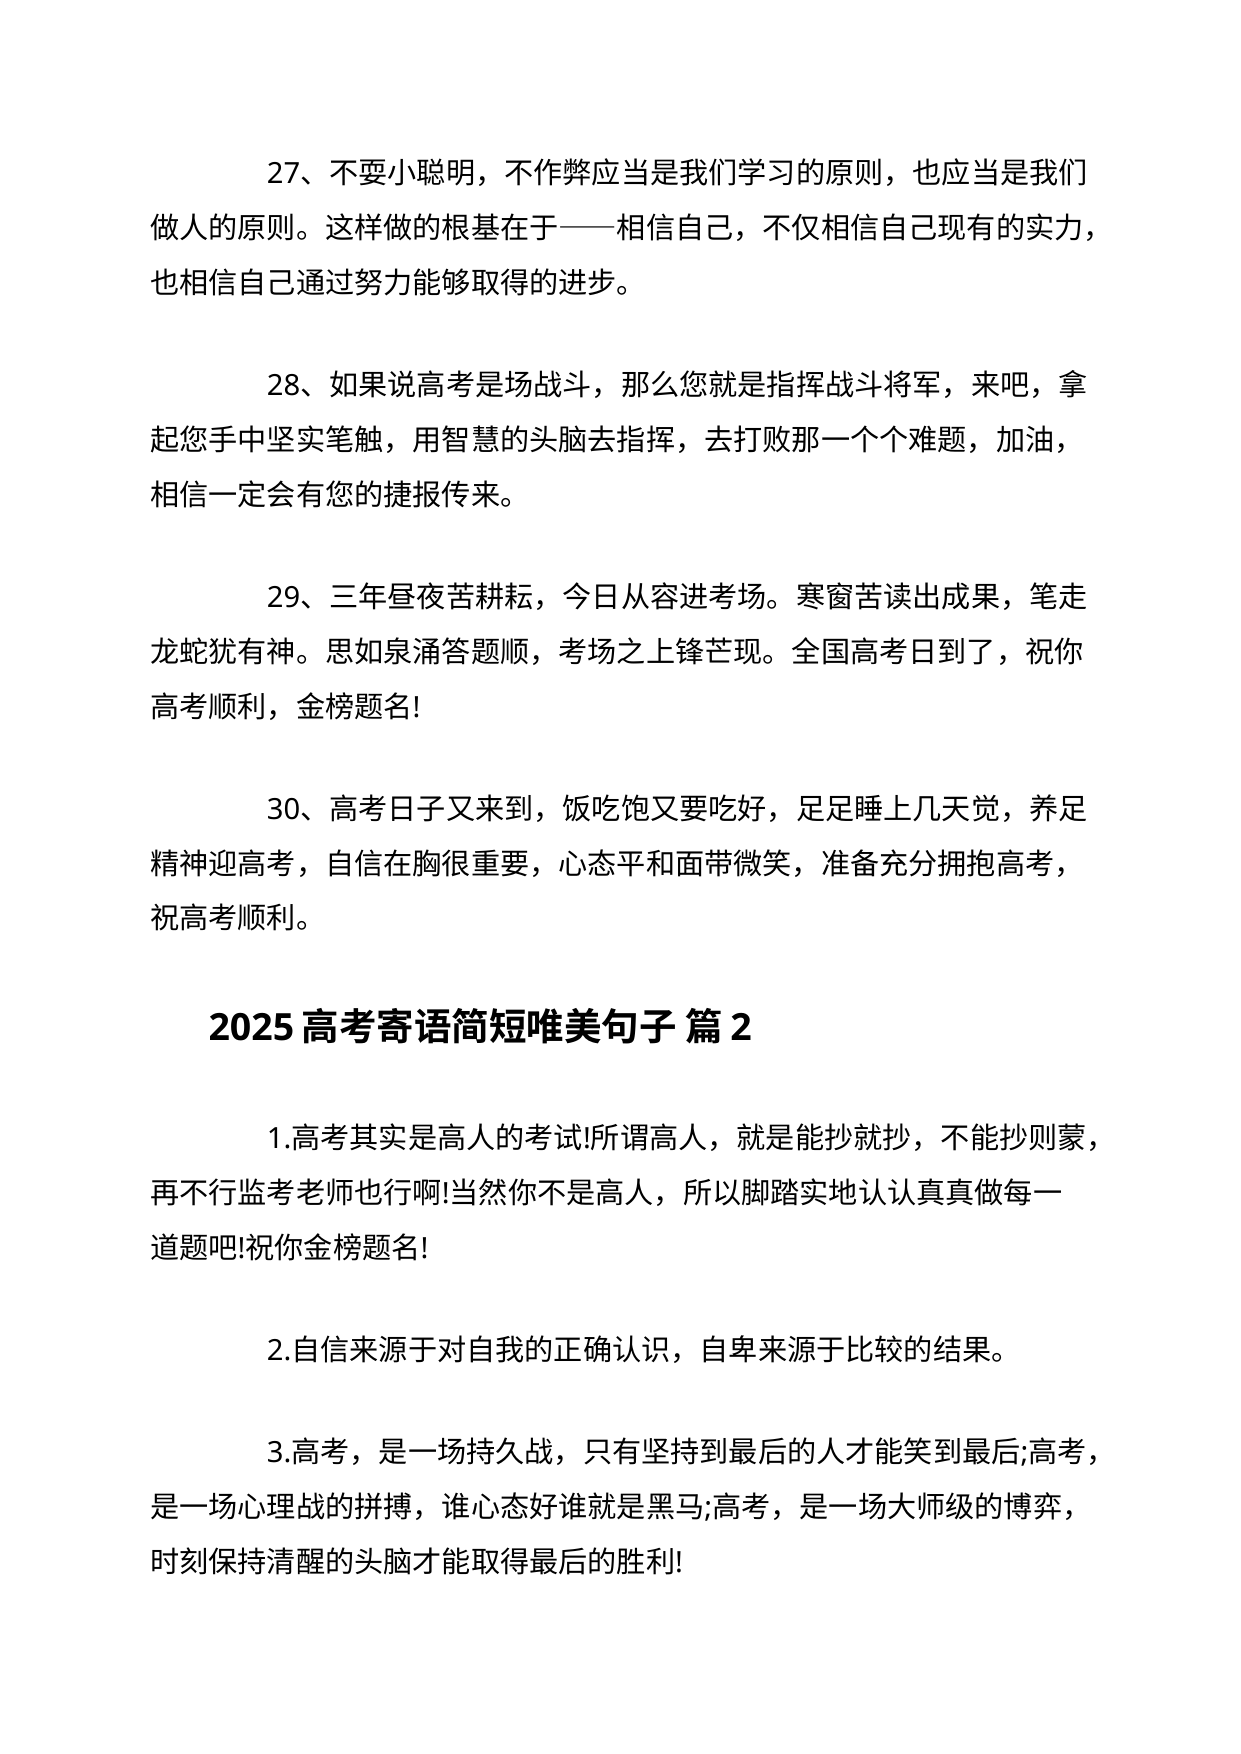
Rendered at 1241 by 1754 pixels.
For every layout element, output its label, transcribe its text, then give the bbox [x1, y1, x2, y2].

text 27、不耍小聪明，不作弊应当是我们学习的原则，也应当是我们做人的原则。这样做的根基在于——相信自己，不仅相信自己现有的实力，也相信自己通过努力能够取得的进步。 [150, 150, 1090, 302]
text 2025高考寄语简短唯美句子 篇2 [150, 997, 1090, 1051]
text 28、如果说高考是场战斗，那么您就是指挥战斗将军，来吧，拿起您手中坚实笔触，用智慧的头脑去指挥，去打败那一个个难题，加油，相信一定会有您的捷报传来。 [150, 362, 1090, 514]
text 1.高考其实是高人的考试!所谓高人，就是能抄就抄，不能抄则蒙，再不行监考老师也行啊!当然你不是高人，所以脚踏实地认认真真做每一道题吧!祝你金榜题名! [150, 1114, 1090, 1267]
text 3.高考，是一场持久战，只有坚持到最后的人才能笑到最后;高考，是一场心理战的拼搏，谁心态好谁就是黑马;高考，是一场大师级的博弈，时刻保持清醒的头脑才能取得最后的胜利! [150, 1428, 1090, 1581]
text 2.自信来源于对自我的正确认识，自卑来源于比较的结果。 [150, 1326, 1090, 1369]
text 30、高考日子又来到，饭吃饱又要吃好，足足睡上几天觉，养足精神迎高考，自信在胸很重要，心态平和面带微笑，准备充分拥抱高考，祝高考顺利。 [150, 785, 1090, 937]
text 29、三年昼夜苦耕耘，今日从容进考场。寒窗苦读出成果，笔走龙蛇犹有神。思如泉涌答题顺，考场之上锋芒现。全国高考日到了，祝你高考顺利，金榜题名! [150, 573, 1090, 726]
